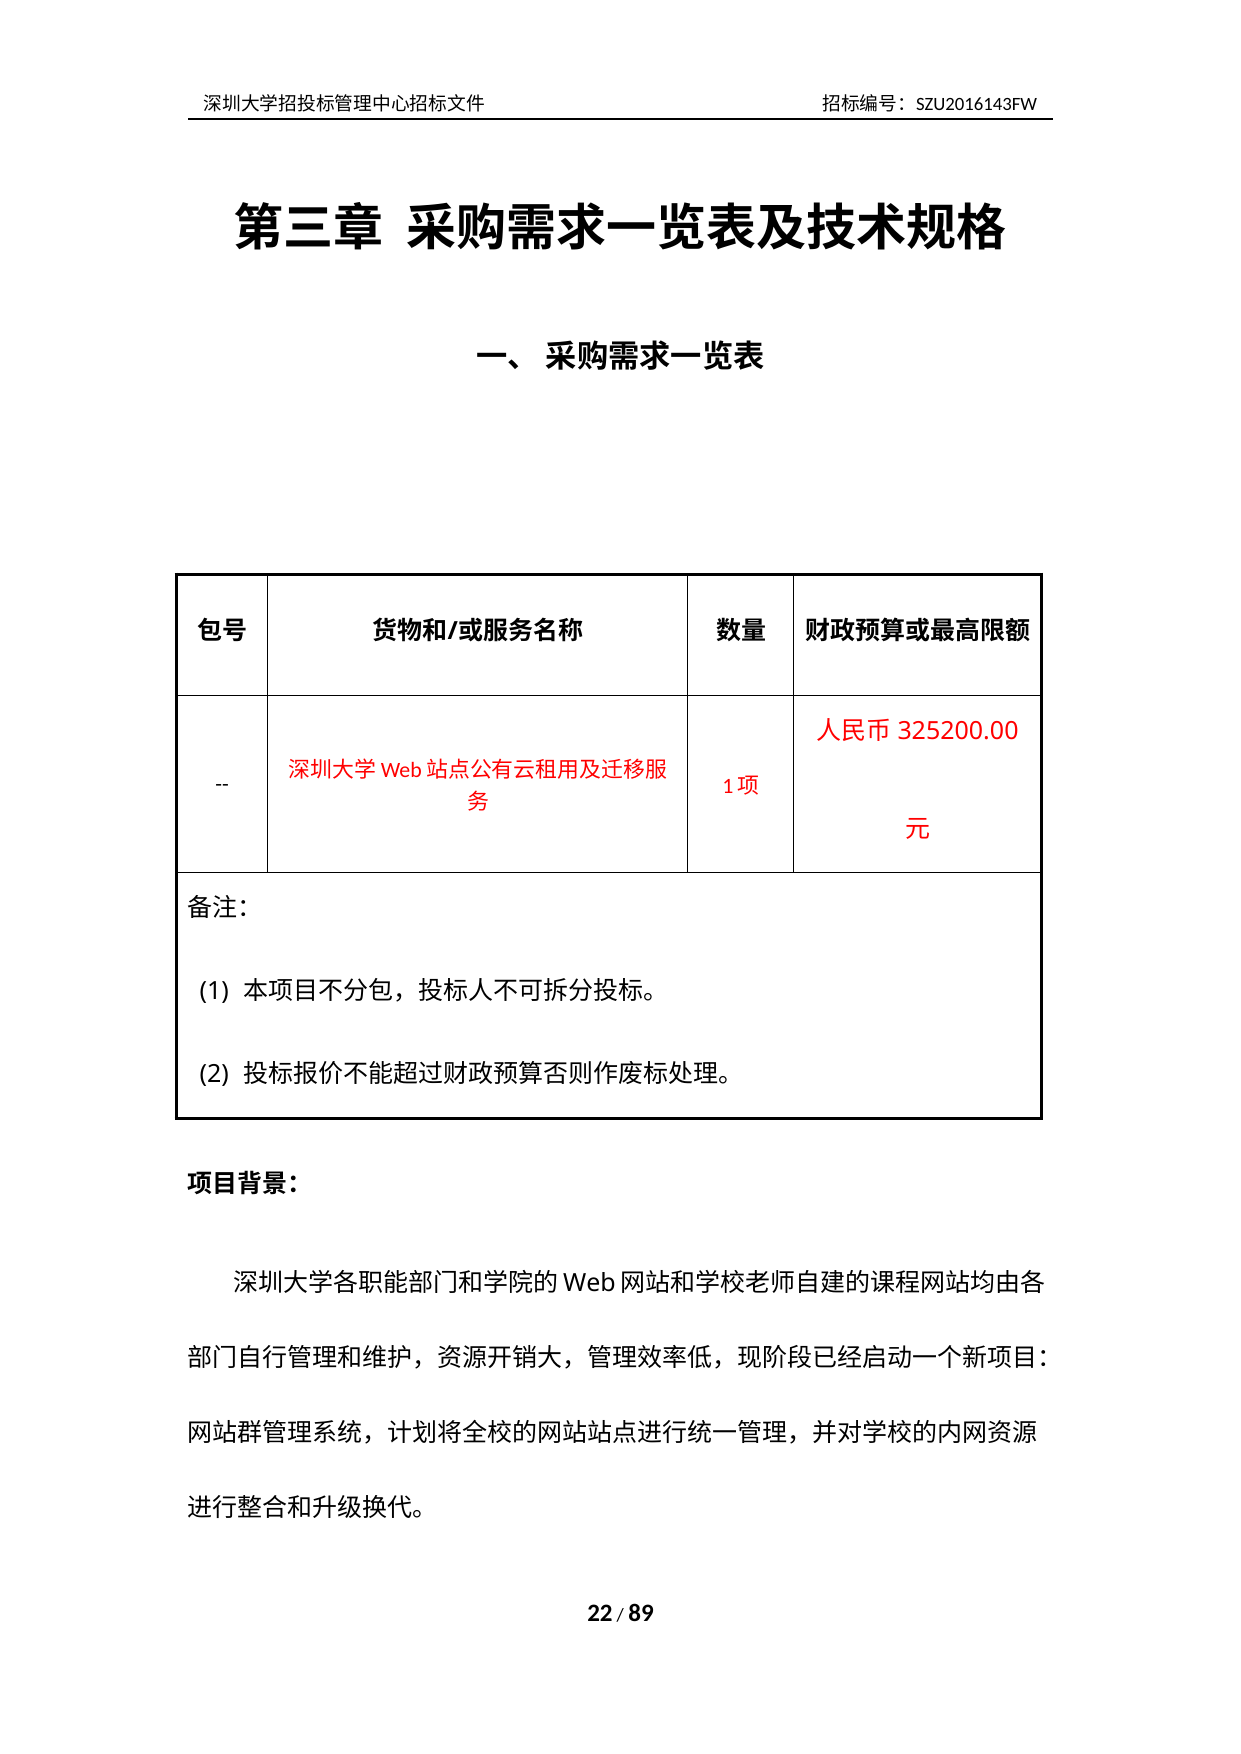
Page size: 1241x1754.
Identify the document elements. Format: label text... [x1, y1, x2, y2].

table_cell 深圳大学Web站点公有云租用及迁移服务 [268, 696, 687, 871]
table_header 货物和/或服务名称 [268, 576, 687, 695]
table_cell 备注： 本项目不分包，投标人不可拆分投标。 投标报价不能超过财政预算否则作废标处理。 [178, 873, 1040, 1117]
table_header 包号 [178, 576, 267, 695]
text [187, 1248, 1053, 1538]
text 第三章 采购需求一览表及技术规格 [187, 175, 1053, 272]
text 一、 采购需求一览表 [187, 321, 1053, 386]
text 项目背景： [187, 1149, 1053, 1214]
table_cell -- [178, 696, 267, 871]
table_header 财政预算或最高限额 [794, 576, 1040, 695]
table_header 数量 [688, 576, 793, 695]
table_cell 1项 [688, 696, 793, 871]
table_cell 人民币 325200.00 元 [794, 696, 1040, 871]
